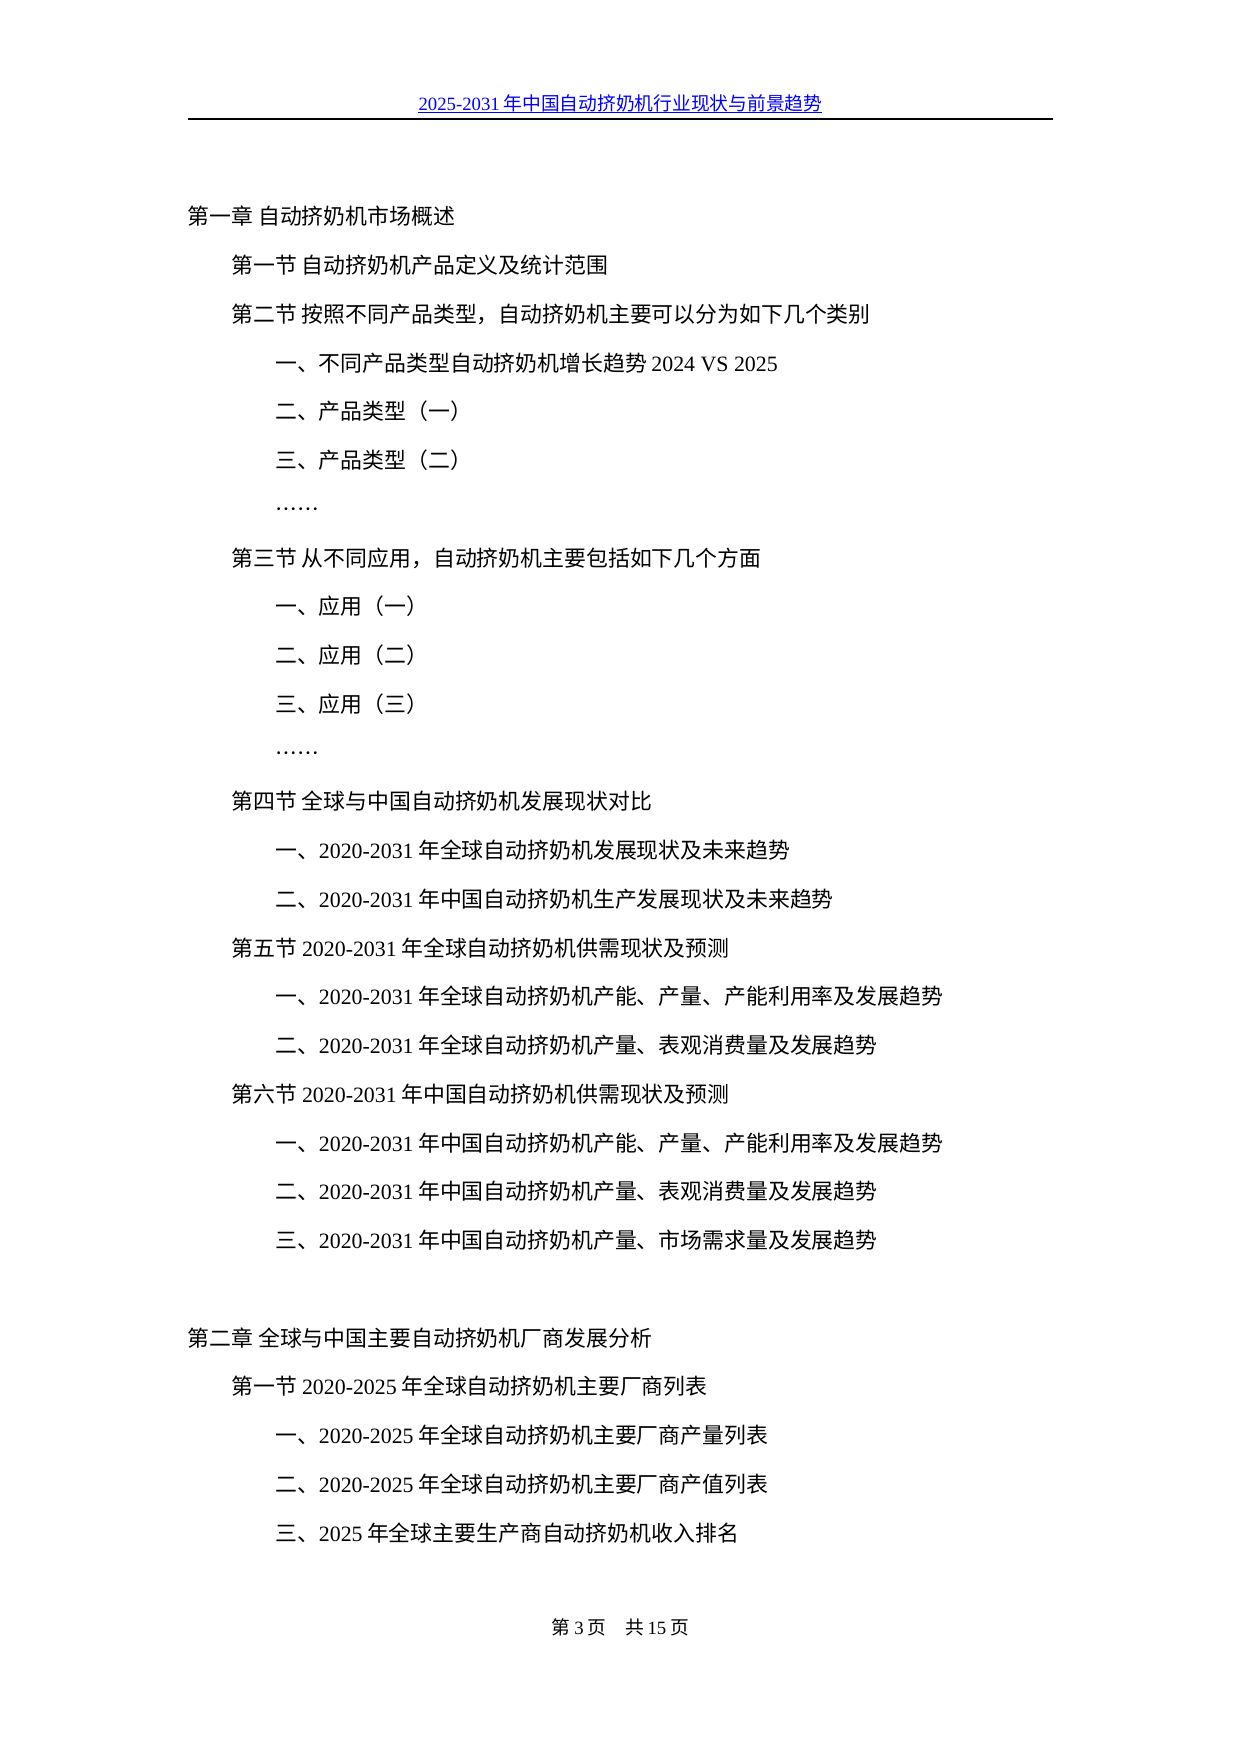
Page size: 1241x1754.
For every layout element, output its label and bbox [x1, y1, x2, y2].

text [187, 150, 1053, 1548]
